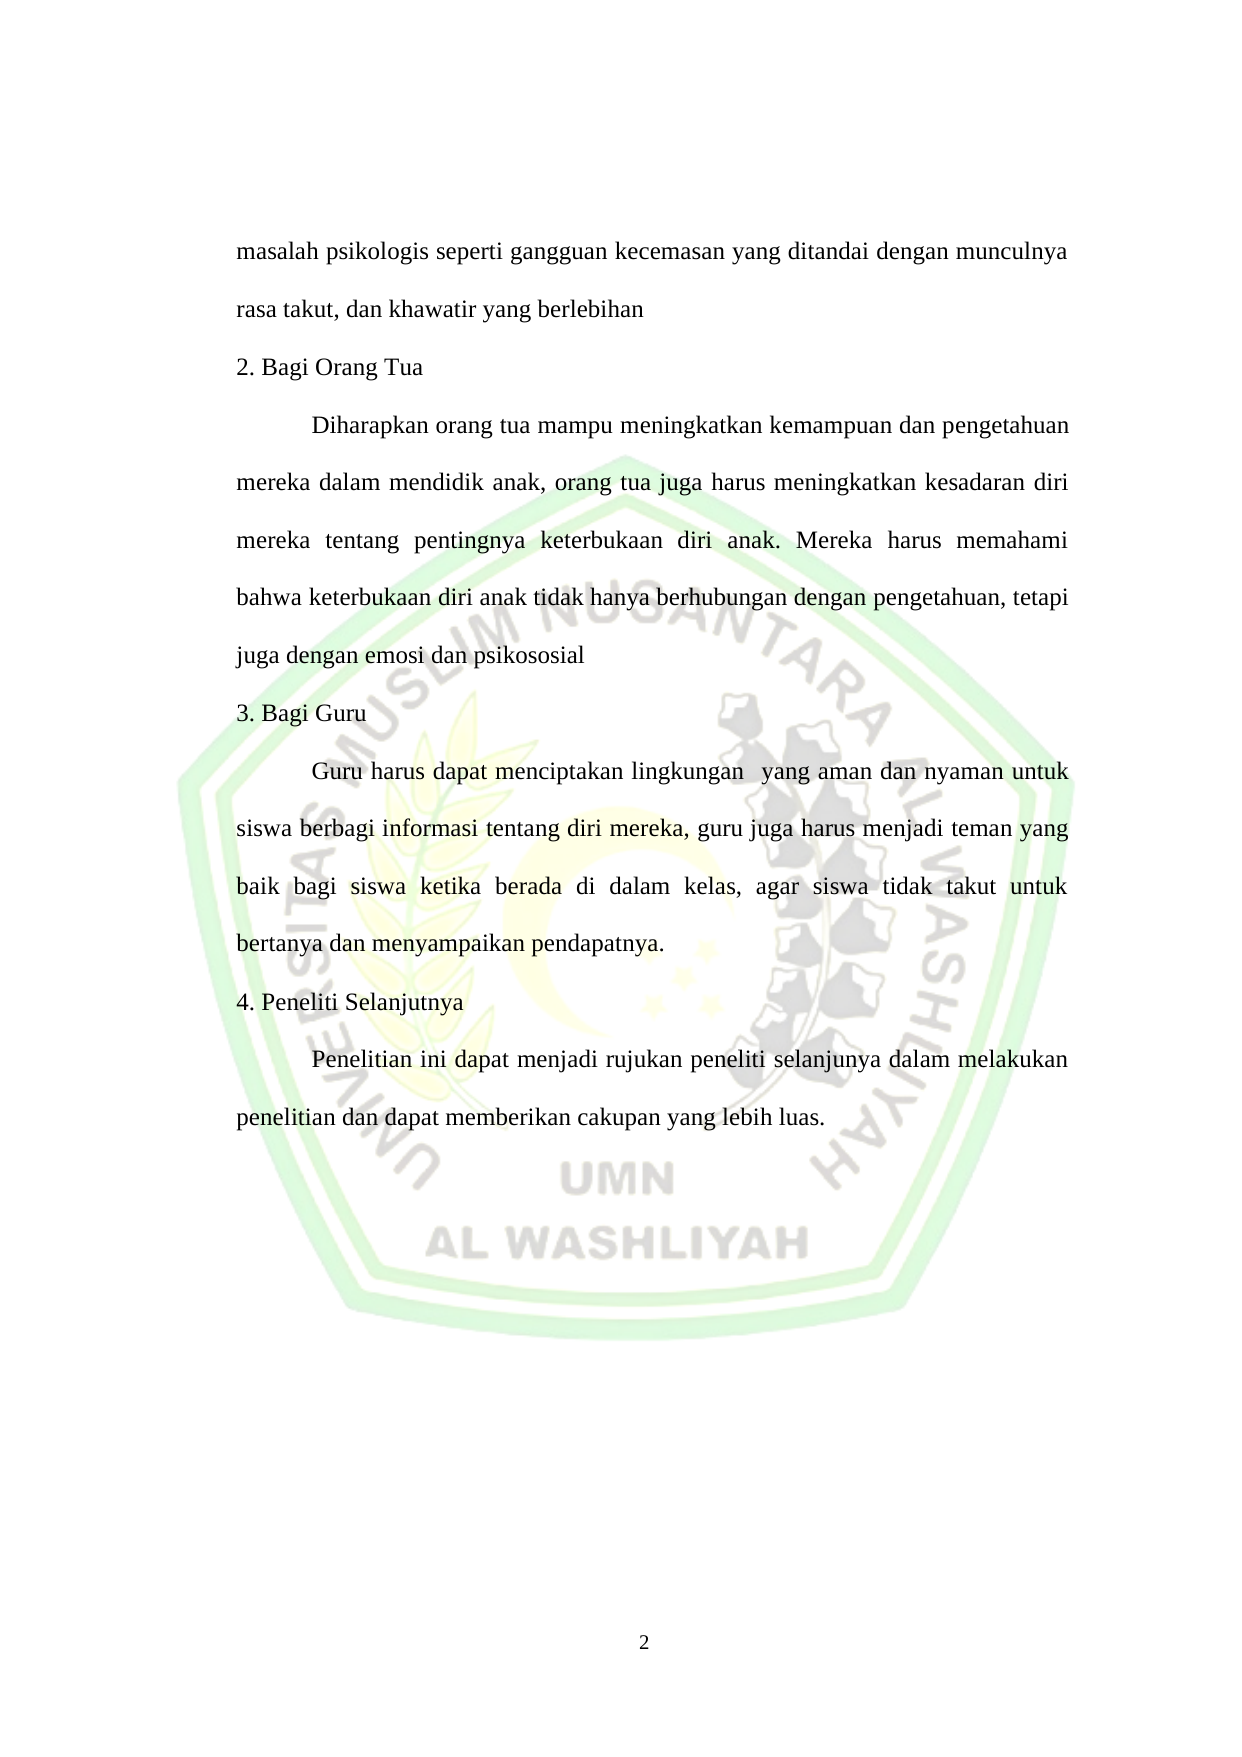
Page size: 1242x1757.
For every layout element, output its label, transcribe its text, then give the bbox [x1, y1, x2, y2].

text 4. Peneliti Selanjutnya [236, 987, 1077, 1016]
text 2. Bagi Orang Tua [236, 352, 1077, 381]
text Penelitian ini dapat menjadi rujukan peneliti selanjunya dalam melakukan penelitian dan dapat memberikan cakupan yang lebih luas. [236, 1044, 1068, 1131]
text 3. Bagi Guru [236, 698, 1077, 727]
text Guru harus dapat menciptakan lingkungan yang aman dan nyaman untuk siswa berbagi informasi tentang diri mereka, guru juga harus menjadi teman yang baik bagi siswa ketika berada di dalam kelas, agar siswa tidak takut untuk bertanya dan menyampaikan pendapatnya. [236, 756, 1069, 957]
text Diharapkan orang tua mampu meningkatkan kemampuan dan pengetahuan mereka dalam mendidik anak, orang tua juga harus meningkatkan kesadaran diri mereka tentang pentingnya keterbukaan diri anak. Mereka harus memahami bahwa keterbukaan diri anak tidak hanya berhubungan dengan pengetahuan, tetapi juga dengan emosi dan psikososial [236, 410, 1069, 669]
text masalah psikologis seperti gangguan kecemasan yang ditandai dengan munculnya rasa takut, dan khawatir yang berlebihan [236, 236, 1068, 322]
